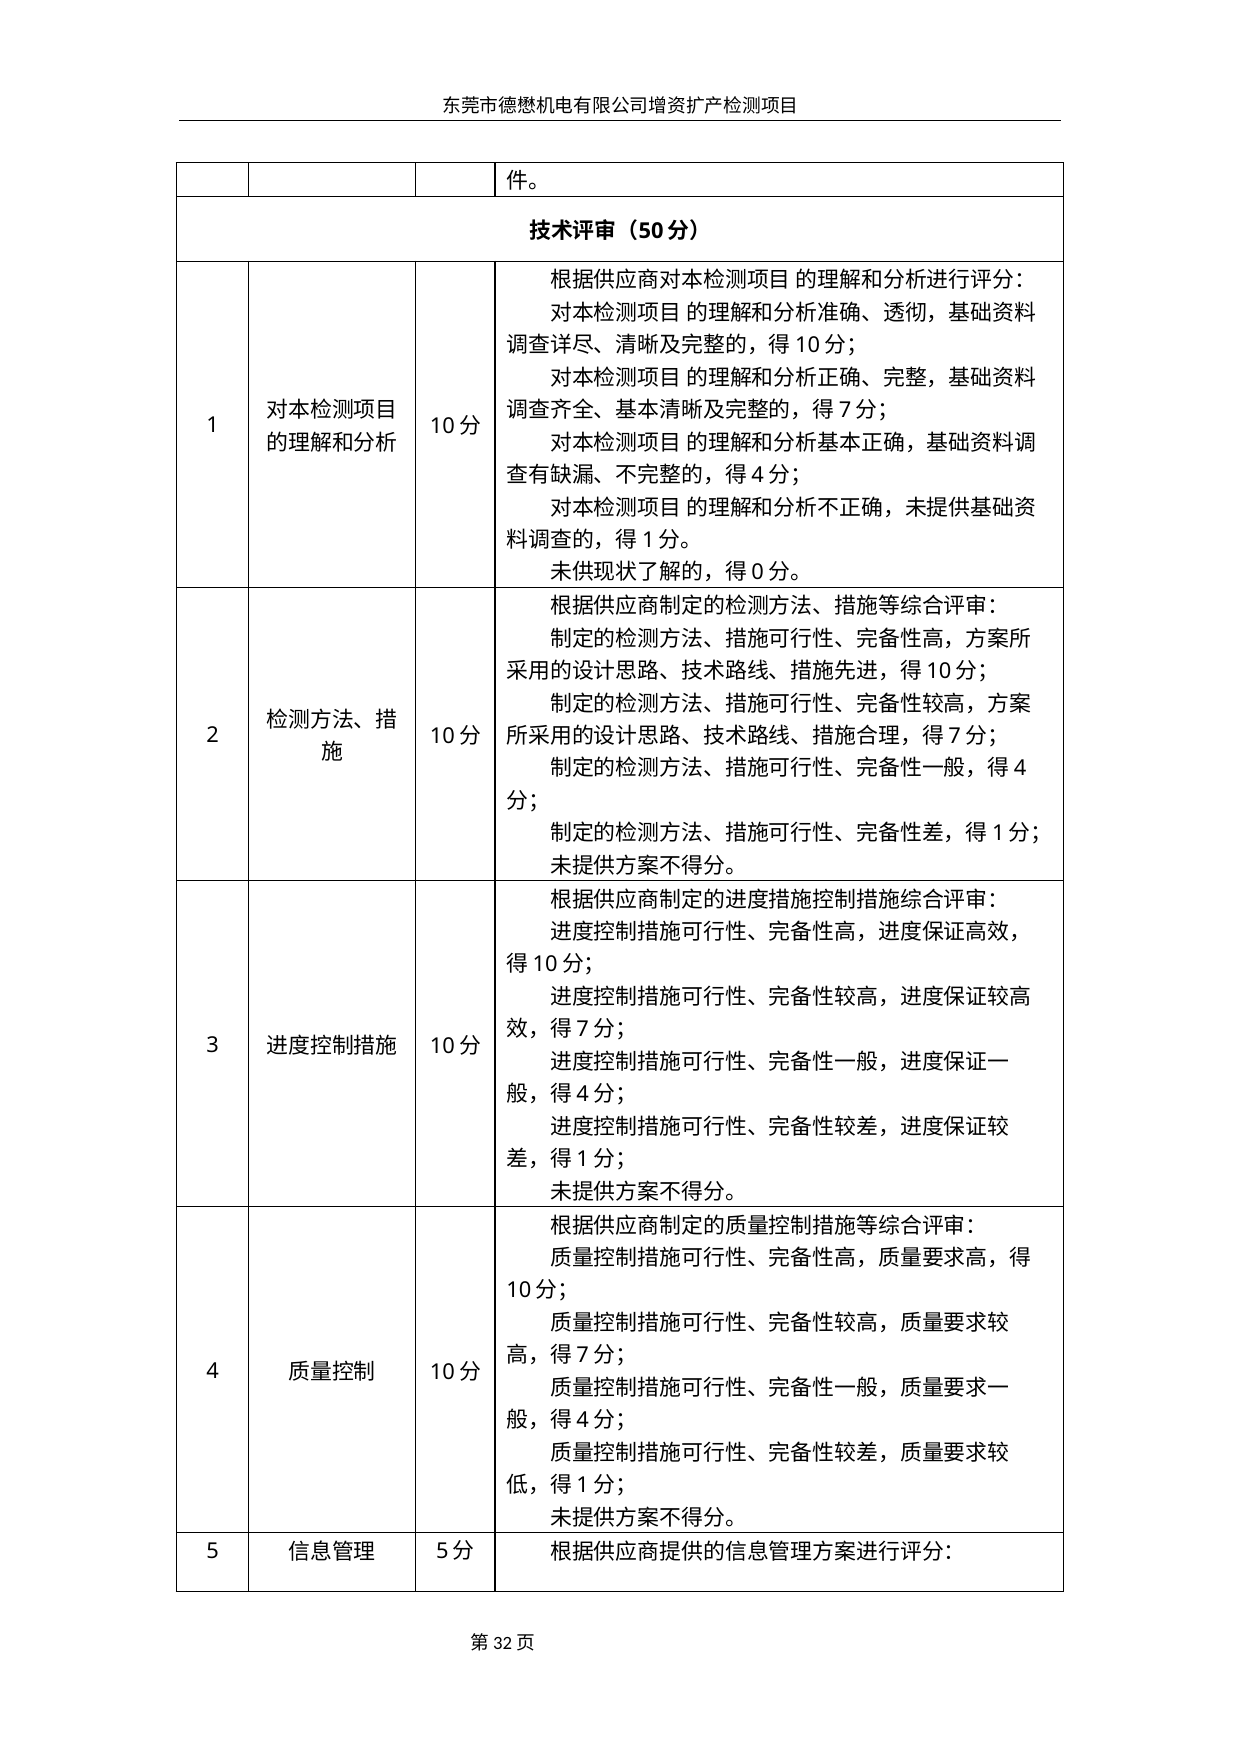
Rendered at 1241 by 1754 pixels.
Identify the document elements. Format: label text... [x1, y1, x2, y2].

table_cell 信息管理 [249, 1533, 415, 1591]
table_cell 5分 [416, 1533, 494, 1591]
table_cell 1 [177, 262, 248, 587]
table_cell 2 [177, 588, 248, 880]
table_cell 3 [177, 881, 248, 1206]
table_cell 4 [177, 1207, 248, 1532]
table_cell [496, 1533, 1063, 1591]
table_cell 5 [177, 1533, 248, 1591]
table_cell 技术评审（50分） [177, 197, 1063, 261]
table_cell 对本检测项目 的理解和分析 [249, 262, 415, 587]
table_cell 根据供应商制定的进度措施控制措施综合评审： 进度控制措施可行性、完备性高，进度保证高效，得10分； 进度控制措施可行性、完备性较高，进度保证较高效，得7分； 进度控制措施可行性、完备性一般，进度保证一般，得4分； 进度控制措施可行性、完备性较差，进度保证较差，得1分； 未提供方案不得分。 [496, 881, 1063, 1206]
table_cell 质量控制 [249, 1207, 415, 1532]
table_cell 10分 [416, 262, 494, 587]
table_cell 10分 [416, 588, 494, 880]
table_cell 10分 [416, 881, 494, 1206]
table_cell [496, 163, 1063, 196]
table_cell 检测方法、措施 [249, 588, 415, 880]
table_cell 根据供应商制定的质量控制措施等综合评审： 质量控制措施可行性、完备性高，质量要求高，得10分； 质量控制措施可行性、完备性较高，质量要求较高，得7分； 质量控制措施可行性、完备性一般，质量要求一般，得4分； 质量控制措施可行性、完备性较差，质量要求较低，得1分； 未提供方案不得分。 [496, 1207, 1063, 1532]
table_cell 13 [416, 163, 494, 196]
table_cell 进度控制措施 [249, 881, 415, 1206]
table_cell 根据供应商制定的检测方法、措施等综合评审： 制定的检测方法、措施可行性、完备性高，方案所采用的设计思路、技术路线、措施先进，得10分； 制定的检测方法、措施可行性、完备性较高，方案所采用的设计思路、技术路线、措施合理，得7分； 制定的检测方法、措施可行性、完备性一般，得4分； 制定的检测方法、措施可行性、完备性差，得1分； 未提供方案不得分。 [496, 588, 1063, 880]
table_cell 根据供应商对本检测项目 的理解和分析进行评分： 对本检测项目 的理解和分析准确、透彻，基础资料调查详尽、清晰及完整的，得10分； 对本检测项目 的理解和分析正确、完整，基础资料调查齐全、基本清晰及完整的，得7分； 对本检测项目 的理解和分析基本正确，基础资料调查有缺漏、不完整的，得4分； 对本检测项目 的理解和分析不正确，未提供基础资料调查的，得1分。 未供现状了解的，得0分。 [496, 262, 1063, 587]
table_cell 10分 [416, 1207, 494, 1532]
